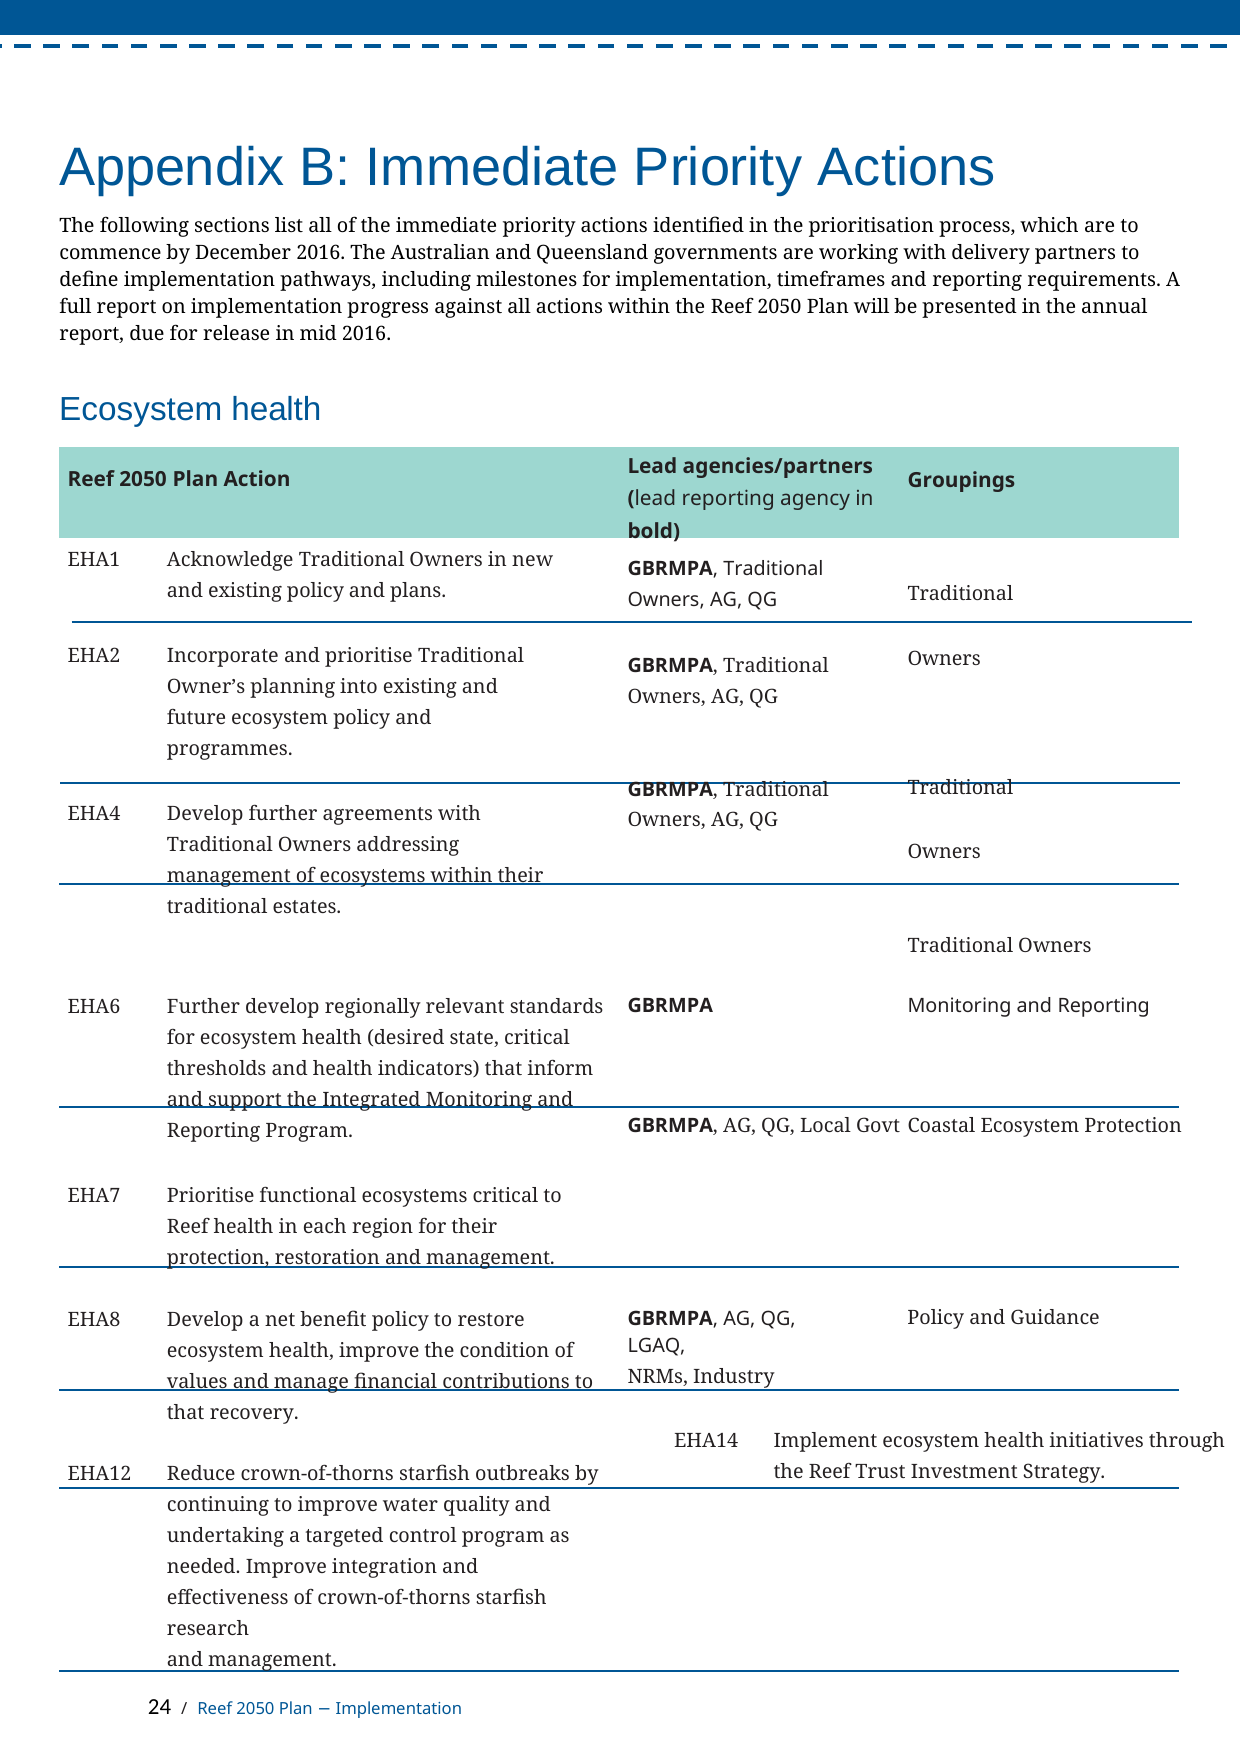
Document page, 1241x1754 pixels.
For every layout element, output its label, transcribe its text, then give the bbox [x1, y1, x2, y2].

subtitle Reef 2050 Plan Action [67, 464, 575, 493]
text EHA1 Acknowledge Traditional Owners in new and existing policy and plans. [67, 545, 575, 603]
subtitle Ecosystem health [59, 389, 1030, 427]
text The following sections list all of the immediate priority actions identified in the prioritisation process, which are to commence by December 2016. The Australian and Queensland governments are working with delivery partners to define implementation pathways, including milestones for implementation, timeframes and reporting requirements. A full report on implementation progress against all actions within the Reef 2050 Plan will be presented in the annual report, due for release in mid 2016. [59, 211, 1181, 346]
text Traditional Owners [907, 773, 1057, 864]
text Traditional Owners [907, 579, 1057, 671]
text EHA4 Develop further agreements with Traditional Owners addressing management of ecosystems within their traditional estates. [67, 799, 572, 919]
text NRMs, Industry [627, 1362, 853, 1389]
text and management. [167, 1645, 598, 1672]
text GBRMPA Monitoring and Reporting [627, 991, 1240, 1018]
text EHA2 Incorporate and prioritise Traditional Owner’s planning into existing and future ecosystem policy and programmes. [67, 641, 551, 761]
subtitle Lead agencies/partners [627, 451, 879, 479]
text EHA14 Implement ecosystem health initiatives through the Reef Trust Investment Strategy. [674, 1427, 1236, 1484]
text GBRMPA, AG, QG, LGAQ, [627, 1304, 853, 1358]
text EHA7 Prioritise functional ecosystems critical to Reef health in each region for their protection, restoration and management. [67, 1182, 570, 1271]
text Policy and Guidance [907, 1303, 1240, 1330]
text GBRMPA, AG, QG, Local Govt Coastal Ecosystem Protection [627, 1112, 1240, 1139]
subtitle Groupings [907, 466, 1240, 494]
text EHA6 Further develop regionally relevant standards for ecosystem health (desired state, critical thresholds and health indicators) that inform and support the Integrated Monitoring and Reporting Program. [67, 993, 603, 1143]
text GBRMPA, Traditional Owners, AG, QG [627, 651, 879, 709]
text (lead reporting agency in bold) [627, 483, 879, 545]
text EHA8 Develop a net benefit policy to restore ecosystem health, improve the condition of values and manage financial contributions to that recovery. [67, 1305, 596, 1425]
text GBRMPA, Traditional Owners, AG, QG [627, 554, 879, 613]
text Traditional Owners [907, 931, 1240, 958]
text EHA12 Reduce crown-of-thorns starfish outbreaks by continuing to improve water quality and undertaking a targeted control program as needed. Improve integration and effectiveness of crown-of-thorns starfish research [67, 1459, 602, 1641]
subtitle Appendix B: Immediate Priority Actions [59, 135, 1030, 197]
text GBRMPA, Traditional Owners, AG, QG [627, 775, 879, 833]
